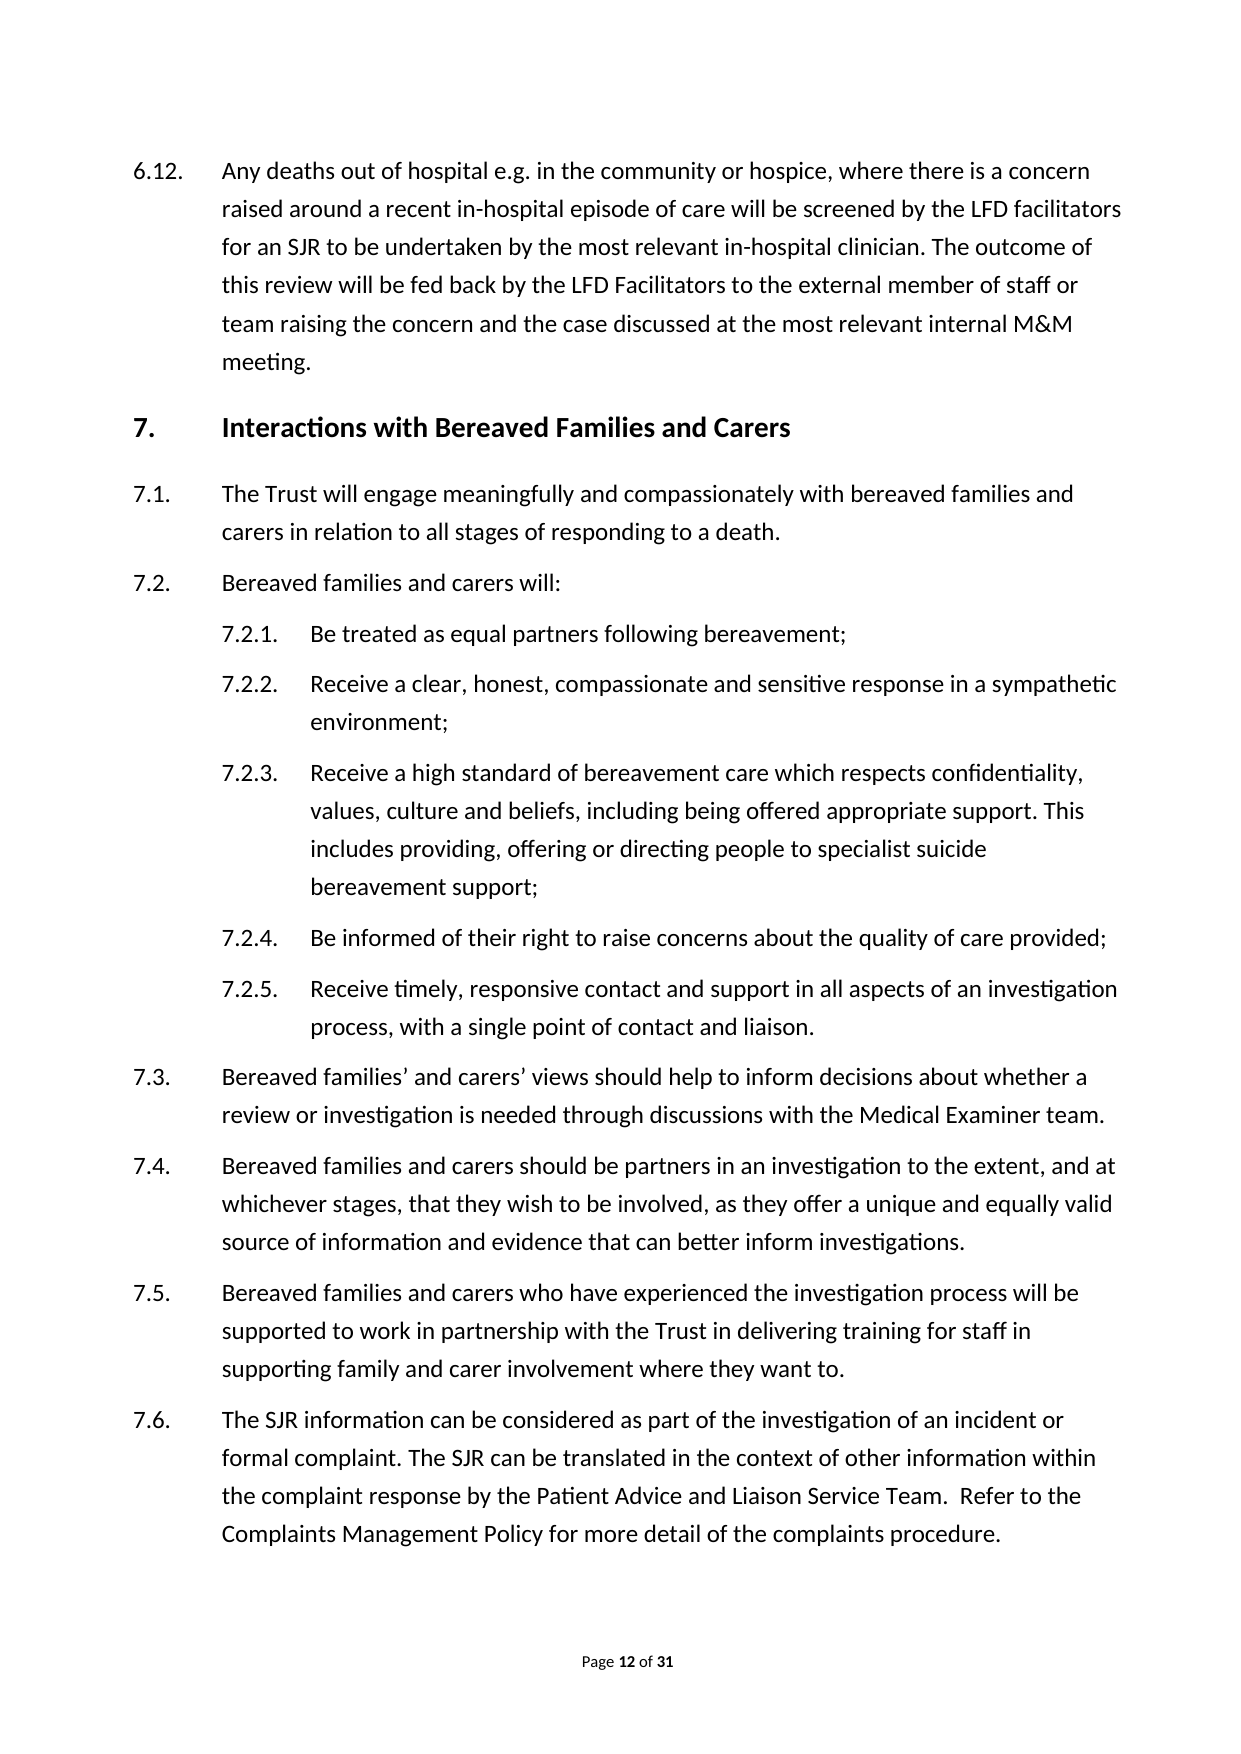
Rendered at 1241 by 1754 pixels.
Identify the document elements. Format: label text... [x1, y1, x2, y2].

text Be treated as equal partners following bereavement; [221, 618, 1122, 648]
text Receive timely, responsive contact and support in all aspects of an investigation process, with a single point of contact and liaison. [221, 973, 1122, 1041]
text Interactions with Bereaved Families and Carers [133, 409, 1122, 444]
text Bereaved families and carers who have experienced the investigation process will be supported to work in partnership with the Trust in delivering training for staff in supporting family and carer involvement where they want to. [133, 1277, 1122, 1384]
text Bereaved families and carers should be partners in an investigation to the extent, and at whichever stages, that they wish to be involved, as they offer a unique and equally valid source of information and evidence that can better inform investigations. [133, 1150, 1122, 1257]
text Bereaved families and carers will: [133, 567, 1122, 598]
text The Trust will engage meaningfully and compassionately with bereaved families and carers in relation to all stages of responding to a death. [133, 478, 1122, 547]
text The SJR information can be considered as part of the investigation of an incident or formal complaint. The SJR can be translated in the context of other information within the complaint response by the Patient Advice and Liaison Service Team. Refer to the Complaints Management Policy for more detail of the complaints procedure. [133, 1404, 1122, 1549]
text Any deaths out of hospital e.g. in the community or hospice, where there is a concern raised around a recent in-hospital episode of care will be screened by the LFD facilitators for an SJR to be undertaken by the most relevant in-hospital clinician. The outcome of this review will be fed back by the LFD Facilitators to the external member of staff or team raising the concern and the case discussed at the most relevant internal M&M meeting. [133, 155, 1122, 376]
text Bereaved families’ and carers’ views should help to inform decisions about whether a review or investigation is needed through discussions with the Medical Examiner team. [133, 1062, 1122, 1130]
text Receive a clear, honest, compassionate and sensitive response in a sympathetic environment; [221, 668, 1122, 737]
text Be informed of their right to raise concerns about the quality of care provided; [221, 922, 1122, 953]
text Receive a high standard of bereavement care which respects confidentiality, values, culture and beliefs, including being offered appropriate support. This includes providing, offering or directing people to specialist suicide bereavement support; [221, 757, 1122, 902]
